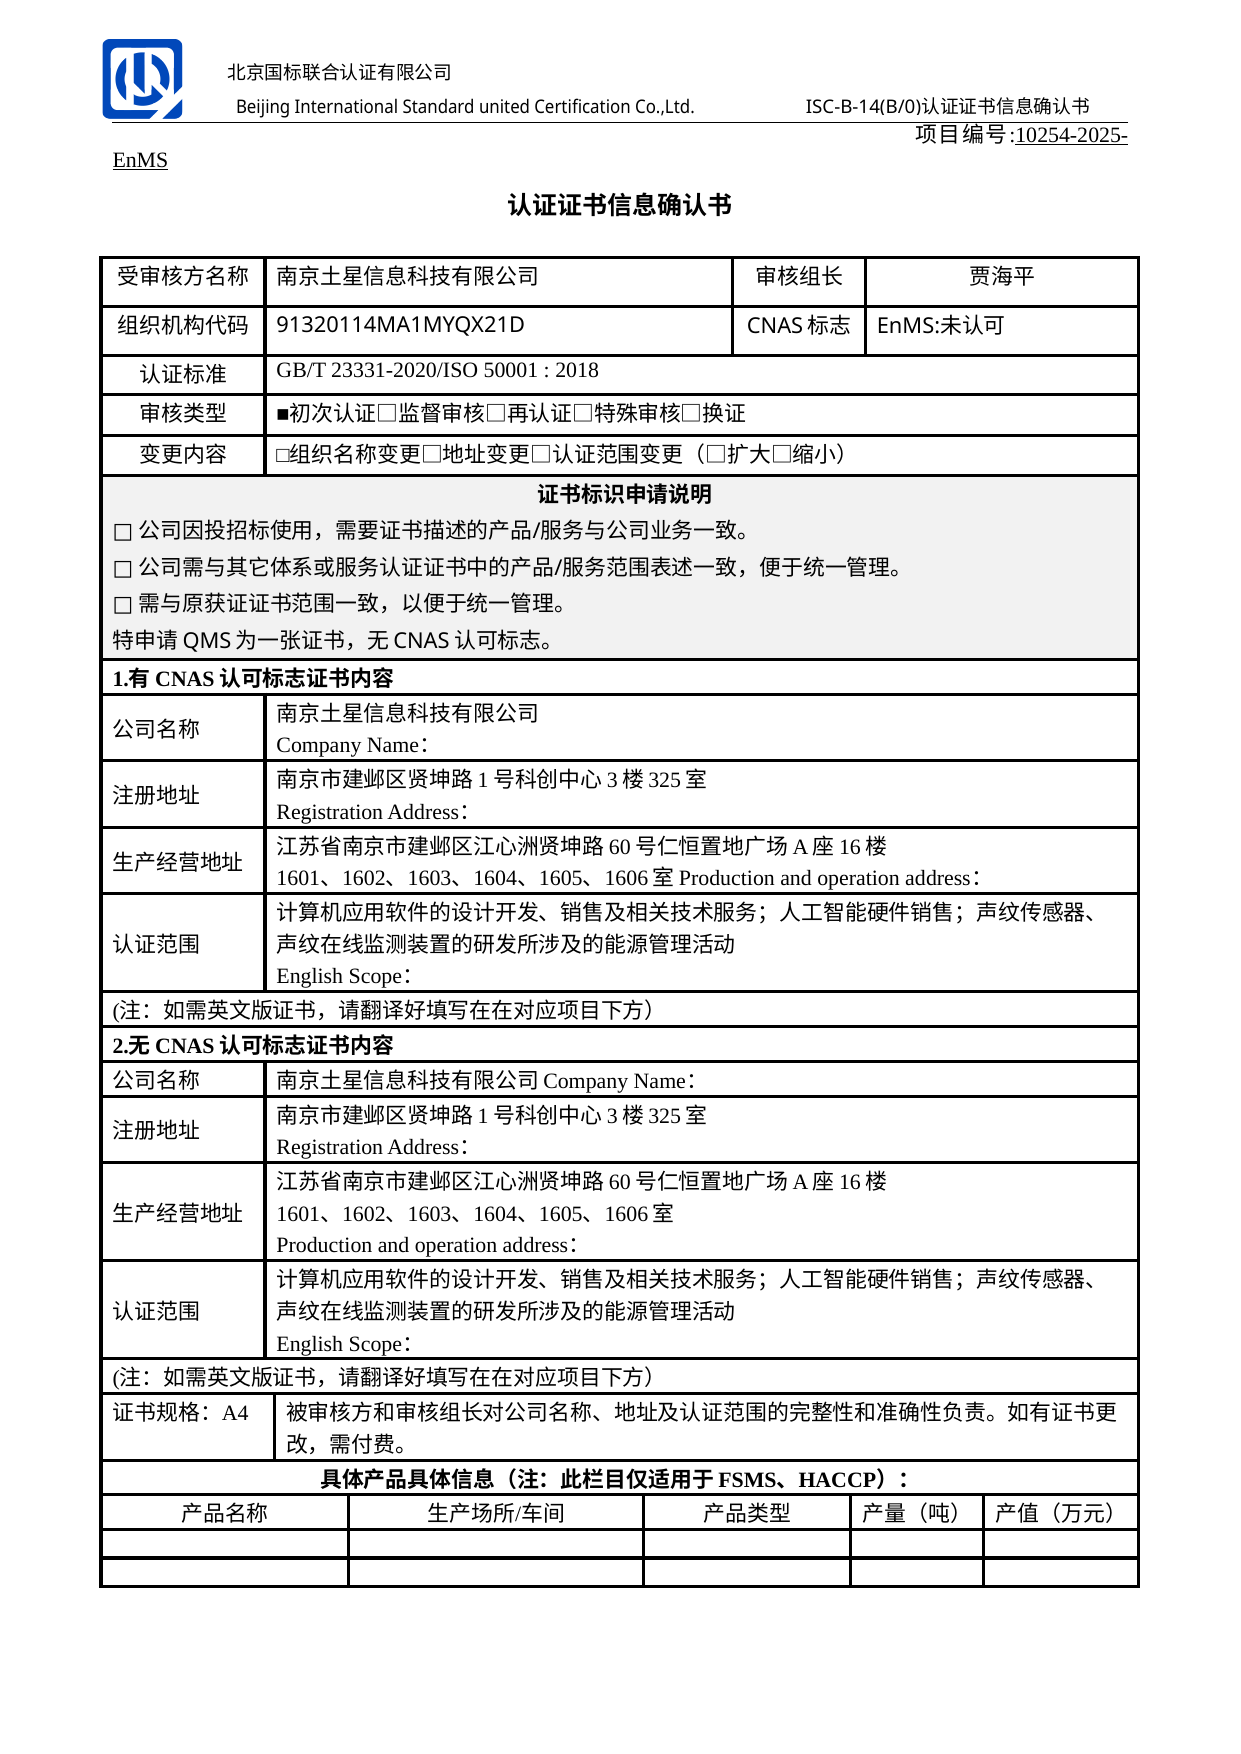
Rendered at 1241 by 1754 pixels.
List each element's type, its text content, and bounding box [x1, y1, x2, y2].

table_cell 产值（万元） [985, 1496, 1137, 1528]
table_cell 产量（吨） [852, 1496, 982, 1528]
table_header 贾海平 [867, 259, 1137, 305]
table_cell EnMS:未认可 [867, 308, 1137, 354]
text 认证证书信息确认书 [112, 185, 1128, 222]
table_cell 产品名称 [103, 1496, 347, 1528]
table_header 受审核方名称 [103, 259, 263, 305]
table_cell 1.有CNAS认可标志证书内容 [103, 661, 1137, 693]
table_cell 证书规格：A4 [103, 1395, 273, 1458]
table_cell CNAS标志 [734, 308, 864, 354]
table_cell 证书标识申请说明 □ 公司因投招标使用，需要证书描述的产品/服务与公司业务一致。 □ 公司需与其它体系或服务认证证书中的产品/服务范围表述一致，便于统一管理。 □ 需与原获证证书范围一致，以便于统一管理。 特申请QMS为一张证书，无CNAS认可标志。 [103, 477, 1137, 658]
table_cell 2.无CNAS认可标志证书内容 [103, 1028, 1137, 1060]
table_cell ■初次认证□监督审核□再认证□特殊审核□换证 [267, 396, 1137, 433]
table_cell 计算机应用软件的设计开发、销售及相关技术服务；人工智能硬件销售；声纹传感器、声纹在线监测装置的研发所涉及的能源管理活动 English Scope： [267, 895, 1137, 990]
table_header 南京土星信息科技有限公司 [267, 259, 731, 305]
table_cell [985, 1531, 1137, 1556]
table_cell 组织机构代码 [103, 308, 263, 354]
table_cell 南京市建邺区贤坤路1号科创中心3楼325室 Registration Address： [267, 1098, 1137, 1161]
table_cell 生产场所/车间 [350, 1496, 642, 1528]
table_cell 南京土星信息科技有限公司Company Name： [267, 1063, 1137, 1094]
table_cell [985, 1560, 1137, 1585]
table_cell 南京土星信息科技有限公司 Company Name： [267, 696, 1137, 759]
table_cell 江苏省南京市建邺区江心洲贤坤路60号仁恒置地广场A座16楼1601、1602、1603、1604、1605、1606室Production and operation address： [267, 829, 1137, 892]
table_cell 生产经营地址 [103, 1164, 263, 1259]
table_cell 具体产品具体信息（注：此栏目仅适用于FSMS、HACCP）： [103, 1462, 1137, 1493]
table_cell [645, 1531, 849, 1556]
table_cell 生产经营地址 [103, 829, 263, 892]
text 项目编号:10254-2025-EnMS [112, 123, 1128, 173]
table_header 审核组长 [734, 259, 864, 305]
picture [102, 39, 183, 119]
table_cell [103, 1531, 347, 1556]
table_cell 注册地址 [103, 762, 263, 826]
table_cell 产品类型 [645, 1496, 849, 1528]
table_cell 审核类型 [103, 396, 263, 433]
table_cell [645, 1560, 849, 1585]
table_cell □组织名称变更□地址变更□认证范围变更（□扩大□缩小） [267, 437, 1137, 474]
table_cell 注册地址 [103, 1098, 263, 1161]
table_cell 认证范围 [103, 895, 263, 990]
table_cell GB/T 23331-2020/ISO 50001 : 2018 [267, 357, 1137, 393]
table_cell [852, 1531, 982, 1556]
table_cell [852, 1560, 982, 1585]
table_cell 南京市建邺区贤坤路1号科创中心3楼325室 Registration Address： [267, 762, 1137, 826]
table_cell 91320114MA1MYQX21D [267, 308, 731, 354]
table_cell [103, 1560, 347, 1585]
table_cell 公司名称 [103, 696, 263, 759]
table_cell [350, 1531, 642, 1556]
table_cell [350, 1560, 642, 1585]
table_cell 江苏省南京市建邺区江心洲贤坤路60号仁恒置地广场A座16楼1601、1602、1603、1604、1605、1606室 Production and operation address： [267, 1164, 1137, 1259]
table_cell 认证标准 [103, 357, 263, 393]
table_cell 被审核方和审核组长对公司名称、地址及认证范围的完整性和准确性负责。如有证书更改，需付费。 [276, 1395, 1137, 1458]
table_cell (注：如需英文版证书，请翻译好填写在在对应项目下方） [103, 1360, 1137, 1392]
table_cell 计算机应用软件的设计开发、销售及相关技术服务；人工智能硬件销售；声纹传感器、声纹在线监测装置的研发所涉及的能源管理活动 English Scope： [267, 1262, 1137, 1357]
table_cell 变更内容 [103, 437, 263, 474]
table_cell 认证范围 [103, 1262, 263, 1357]
table_cell 公司名称 [103, 1063, 263, 1094]
table_cell (注：如需英文版证书，请翻译好填写在在对应项目下方） [103, 993, 1137, 1025]
